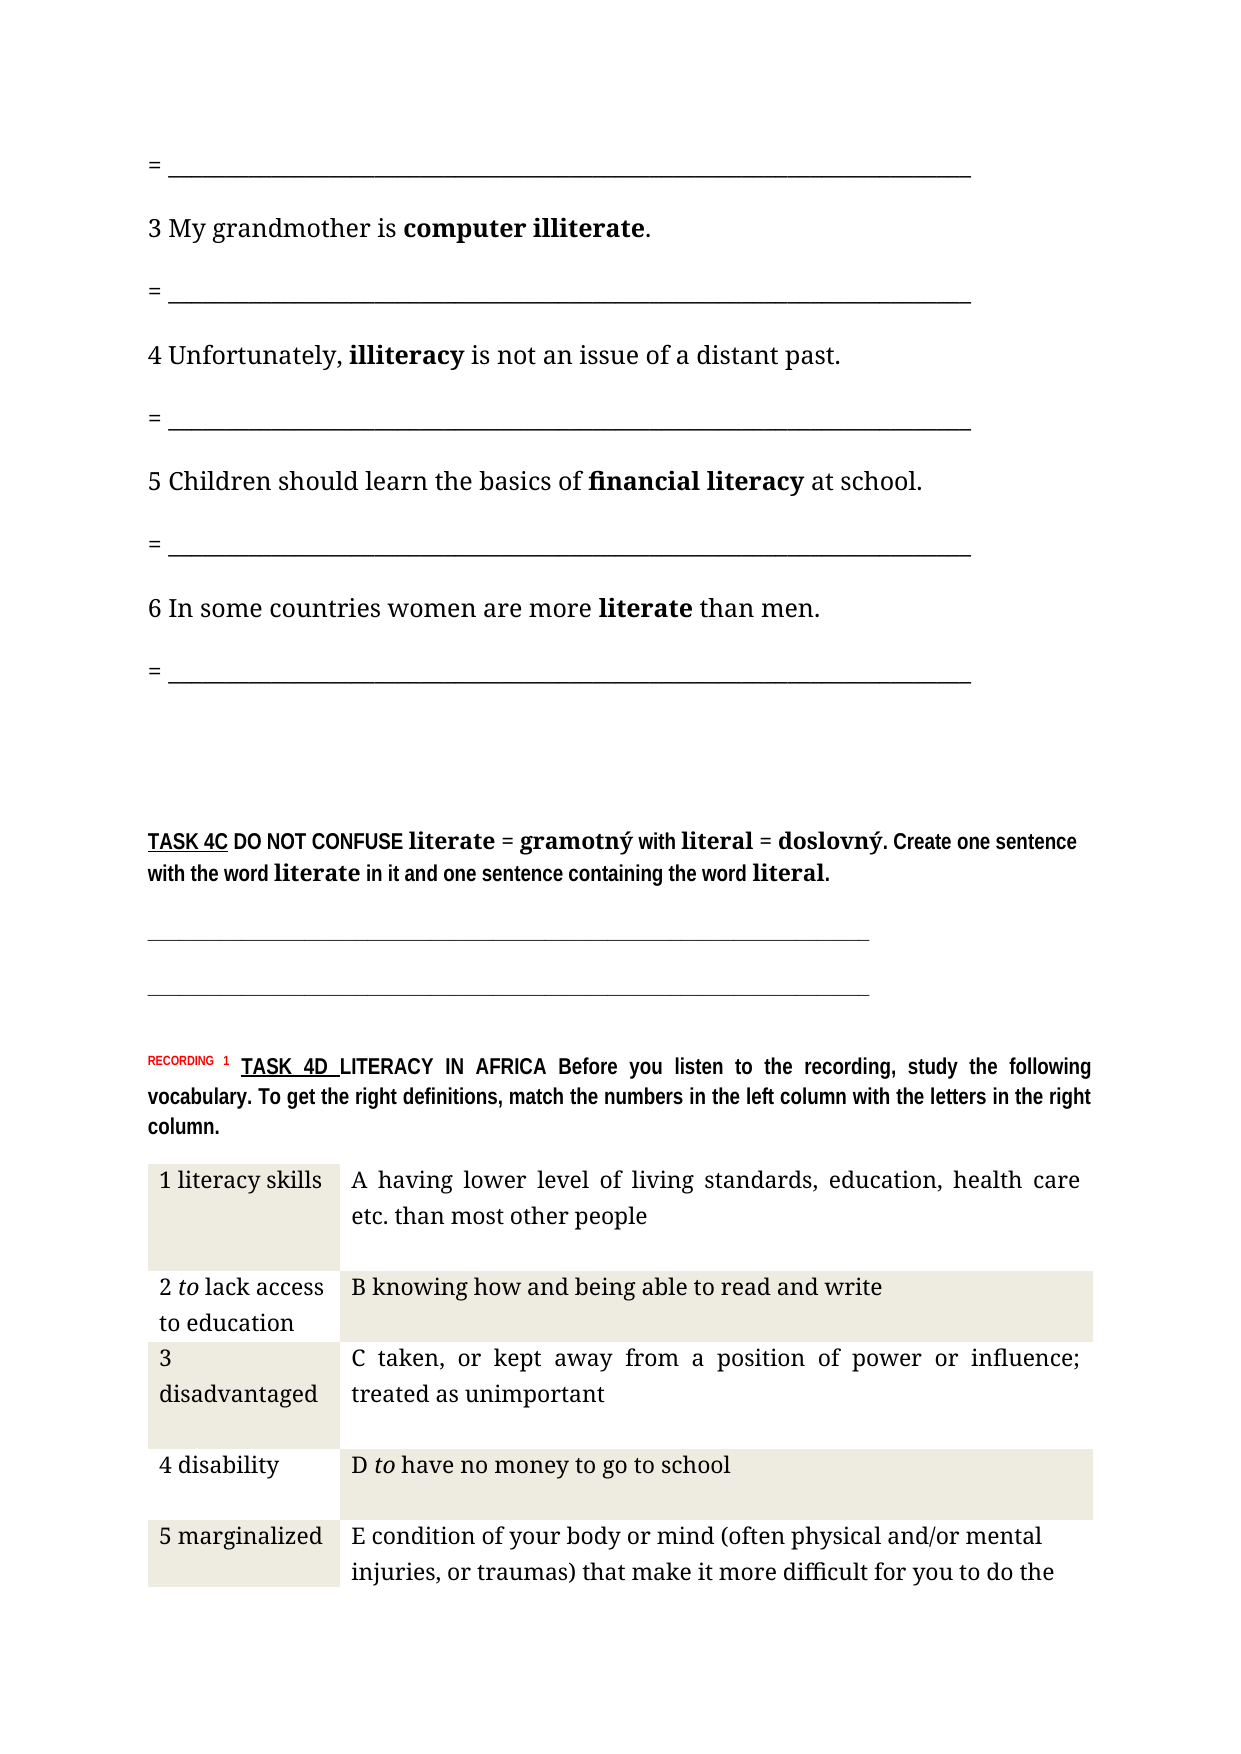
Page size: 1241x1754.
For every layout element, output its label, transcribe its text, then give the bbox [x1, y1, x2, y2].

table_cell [340, 1520, 1093, 1587]
text = ______________________________________________________________________ [148, 653, 1093, 687]
table_header A having lower level of living standards, education, health care etc. than most other people [340, 1164, 1093, 1271]
table_cell 3 disadvantaged [148, 1342, 340, 1449]
text _____________________________________________________________________ [148, 972, 1093, 999]
table_cell C taken, or kept away from a position of power or influence; treated as unimportant [340, 1342, 1093, 1449]
text 6 In some countries women are more literate than men. [148, 590, 1093, 624]
text 3 My grandmother is computer illiterate. [148, 211, 1093, 245]
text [148, 274, 1093, 308]
text 4 Unfortunately, illiteracy is not an issue of a distant past. [148, 337, 1093, 371]
table_header 1 literacy skills [148, 1164, 340, 1271]
text = ______________________________________________________________________ [148, 401, 1093, 434]
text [148, 148, 1093, 182]
table_cell 4 disability [148, 1449, 340, 1520]
text RECORDING 1 TASK 4D LITERACY IN AFRICA Before you listen to the recording, study the following vocabulary. To get the right definitions, match the numbers in the left column with the letters in the right column. [148, 1053, 1093, 1139]
text TASK 4C DO NOT CONFUSE literate = gramotný with literal = doslovný. Create one sentence with the word literate in it and one sentence containing the word literal. [148, 825, 1093, 888]
text _____________________________________________________________________ [148, 917, 1093, 943]
text 5 Children should learn the basics of financial literacy at school. [148, 464, 1093, 498]
table_cell D to have no money to go to school [340, 1449, 1093, 1520]
table_cell 5 marginalized [148, 1520, 340, 1587]
table_cell 2 to lack access to education [148, 1271, 340, 1342]
table_cell B knowing how and being able to read and write [340, 1271, 1093, 1342]
text = ______________________________________________________________________ [148, 527, 1093, 561]
